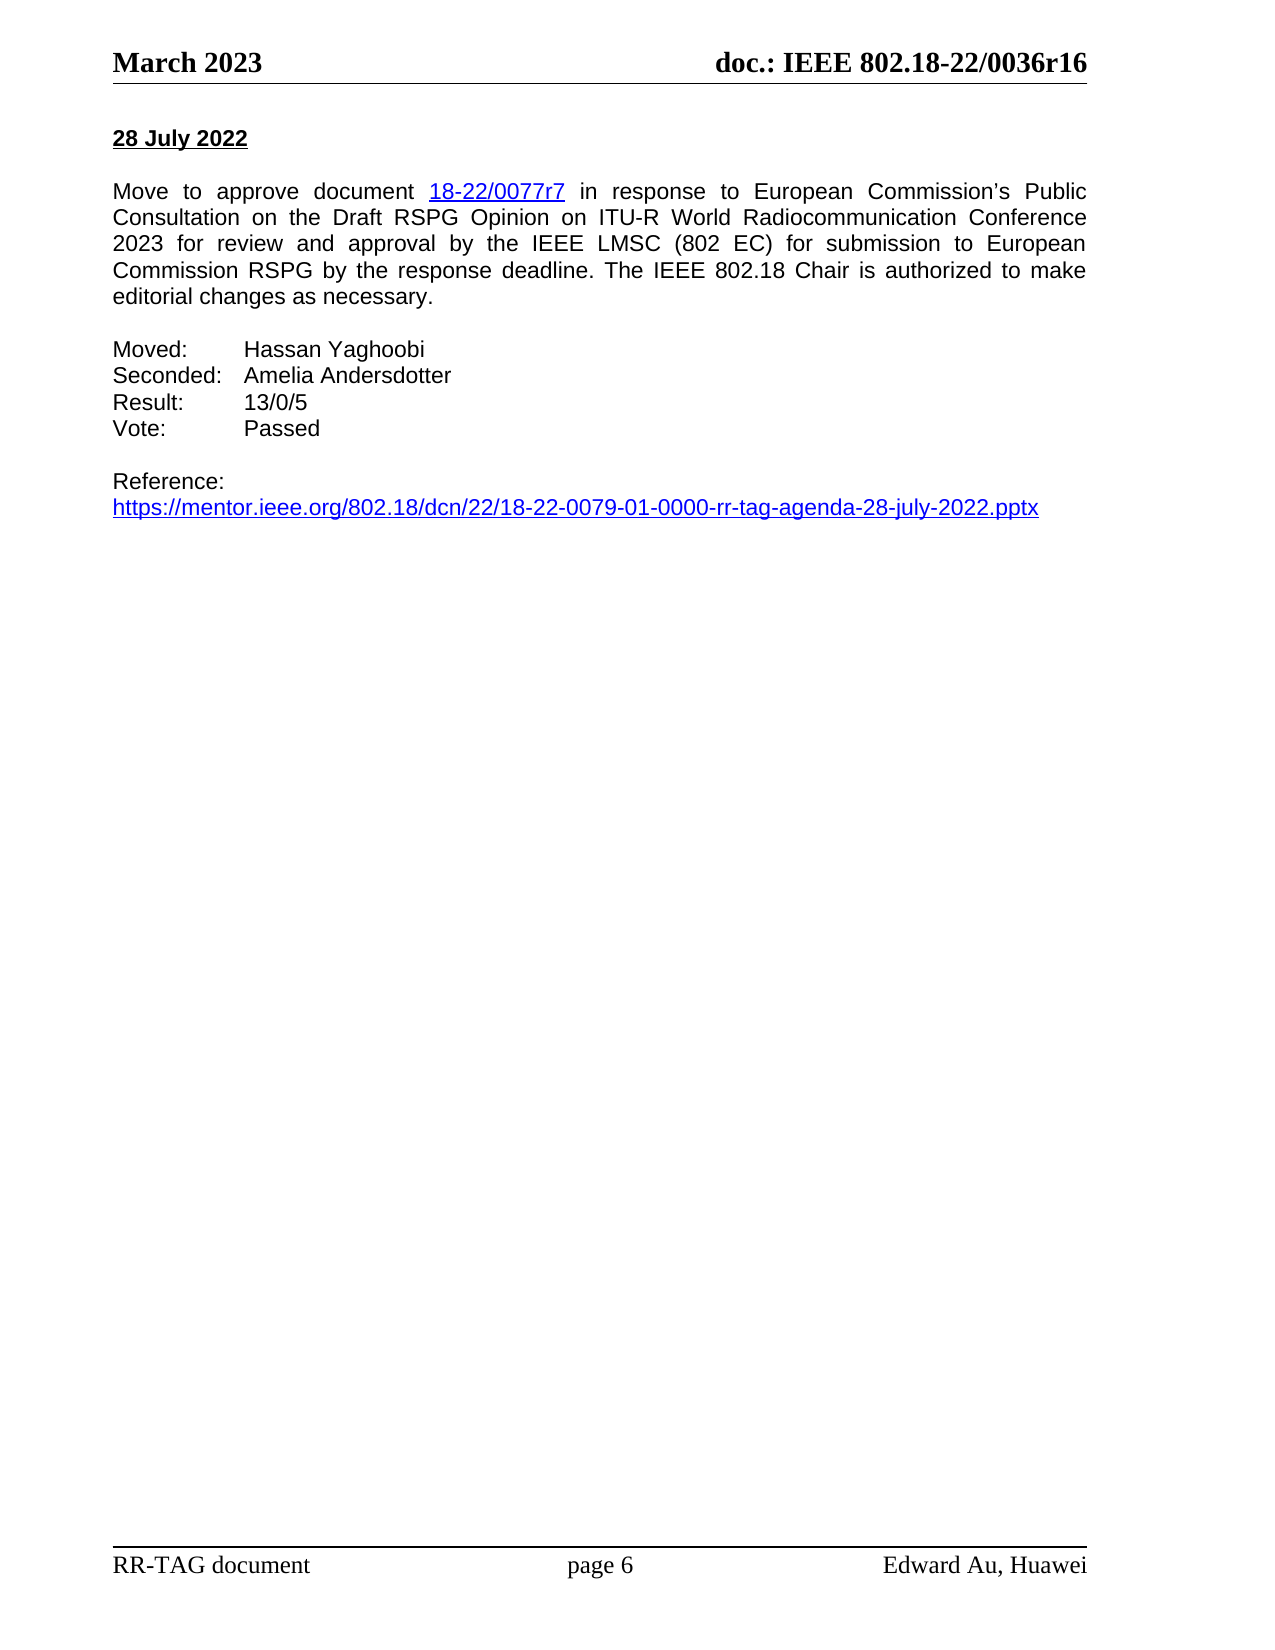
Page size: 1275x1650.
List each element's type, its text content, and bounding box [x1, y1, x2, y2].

text Reference: [112, 468, 1087, 494]
text Moved: Hassan Yaghoobi [112, 336, 1087, 362]
text 28 July 2022 [112, 125, 1087, 151]
text https://mentor.ieee.org/802.18/dcn/22/18-22-0079-01-0000-rr-tag-agenda-28-july-2022.pptx [112, 494, 1087, 520]
text Result: 13/0/5 [112, 388, 1087, 415]
text Seconded: Amelia Andersdotter [112, 362, 1087, 388]
text Vote: Passed [112, 415, 1087, 441]
text Move to approve document 18-22/0077r7 in response to European Commission’s Public Consultation on the Draft RSPG Opinion on ITU-R World Radiocommunication Conference 2023 for review and approval by the IEEE LMSC (802 EC) for submission to European Commission RSPG by the response deadline. The IEEE 802.18 Chair is authorized to make editorial changes as necessary. [112, 178, 1087, 309]
